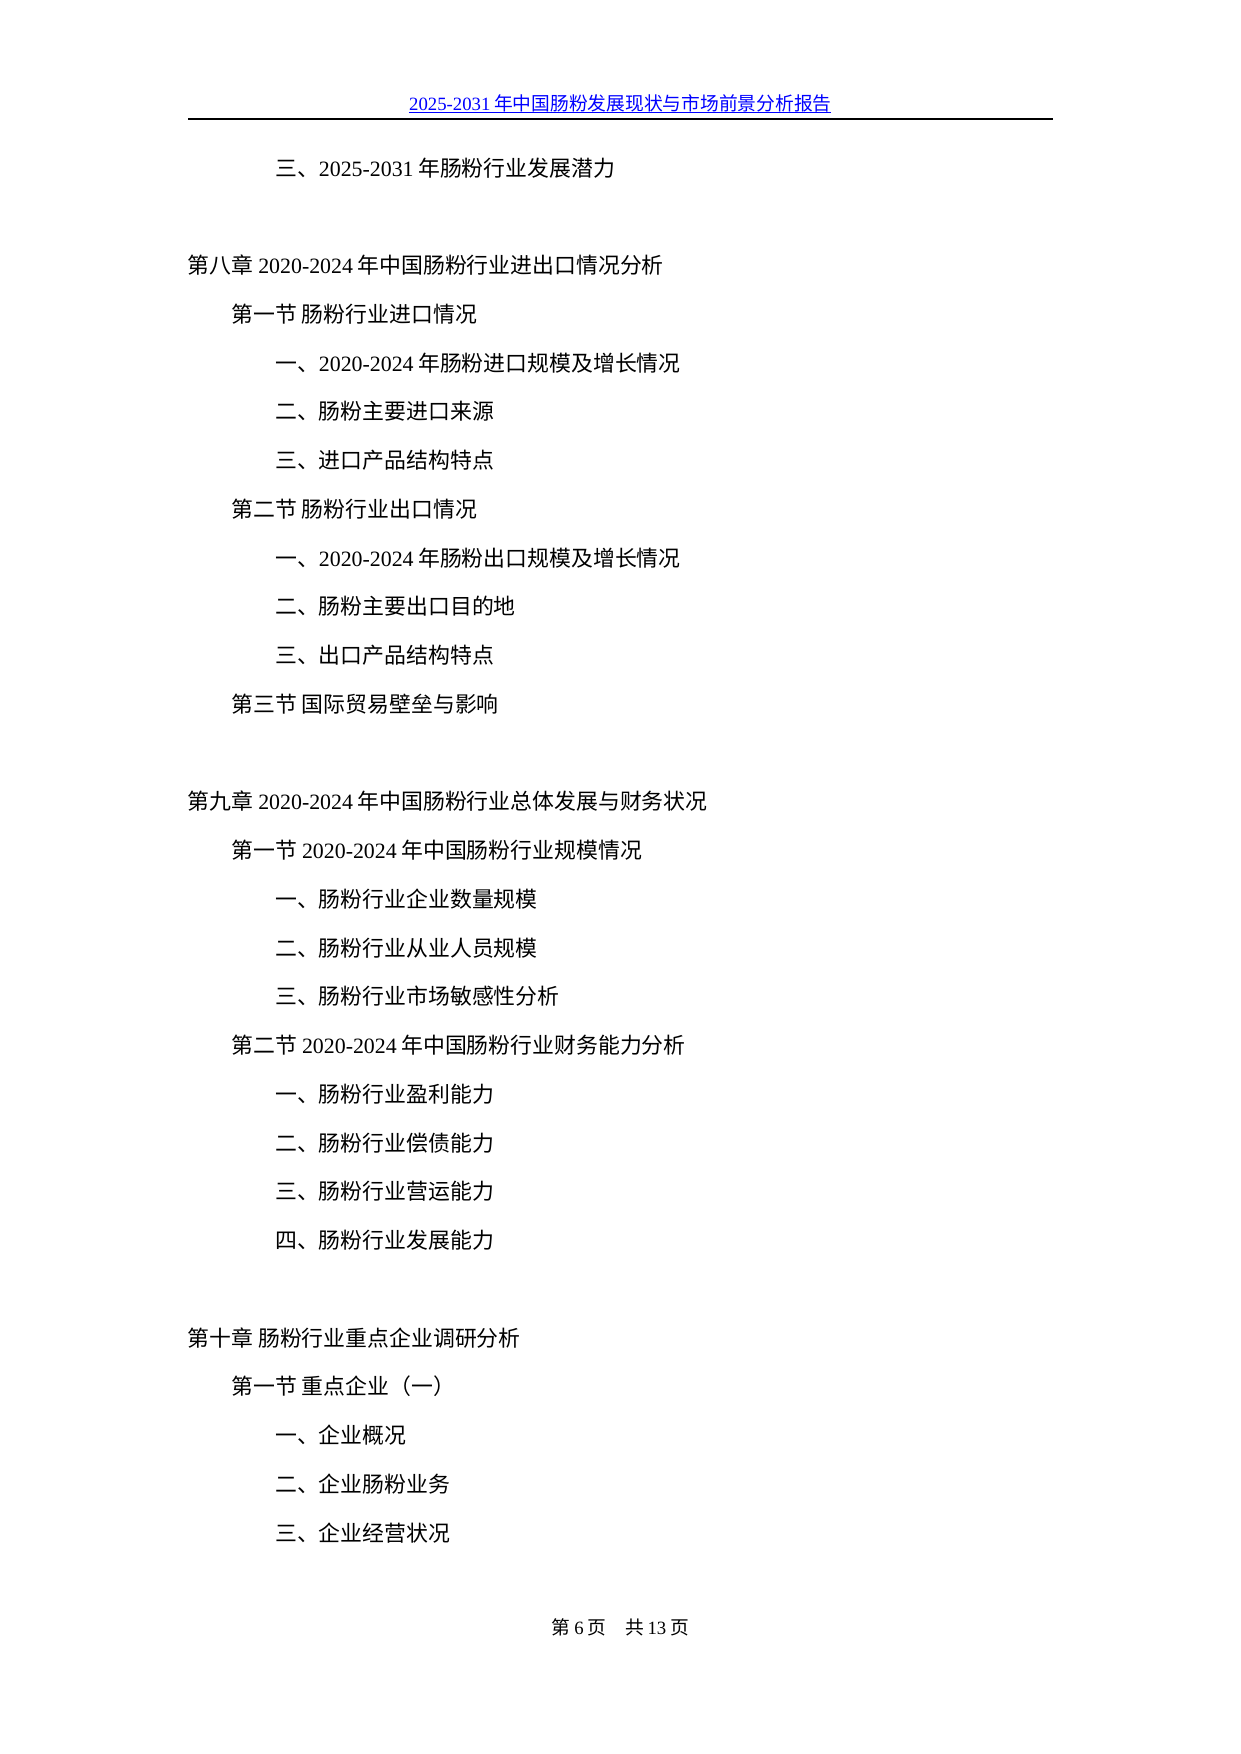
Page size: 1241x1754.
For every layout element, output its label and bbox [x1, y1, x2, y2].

text [187, 150, 1053, 1548]
